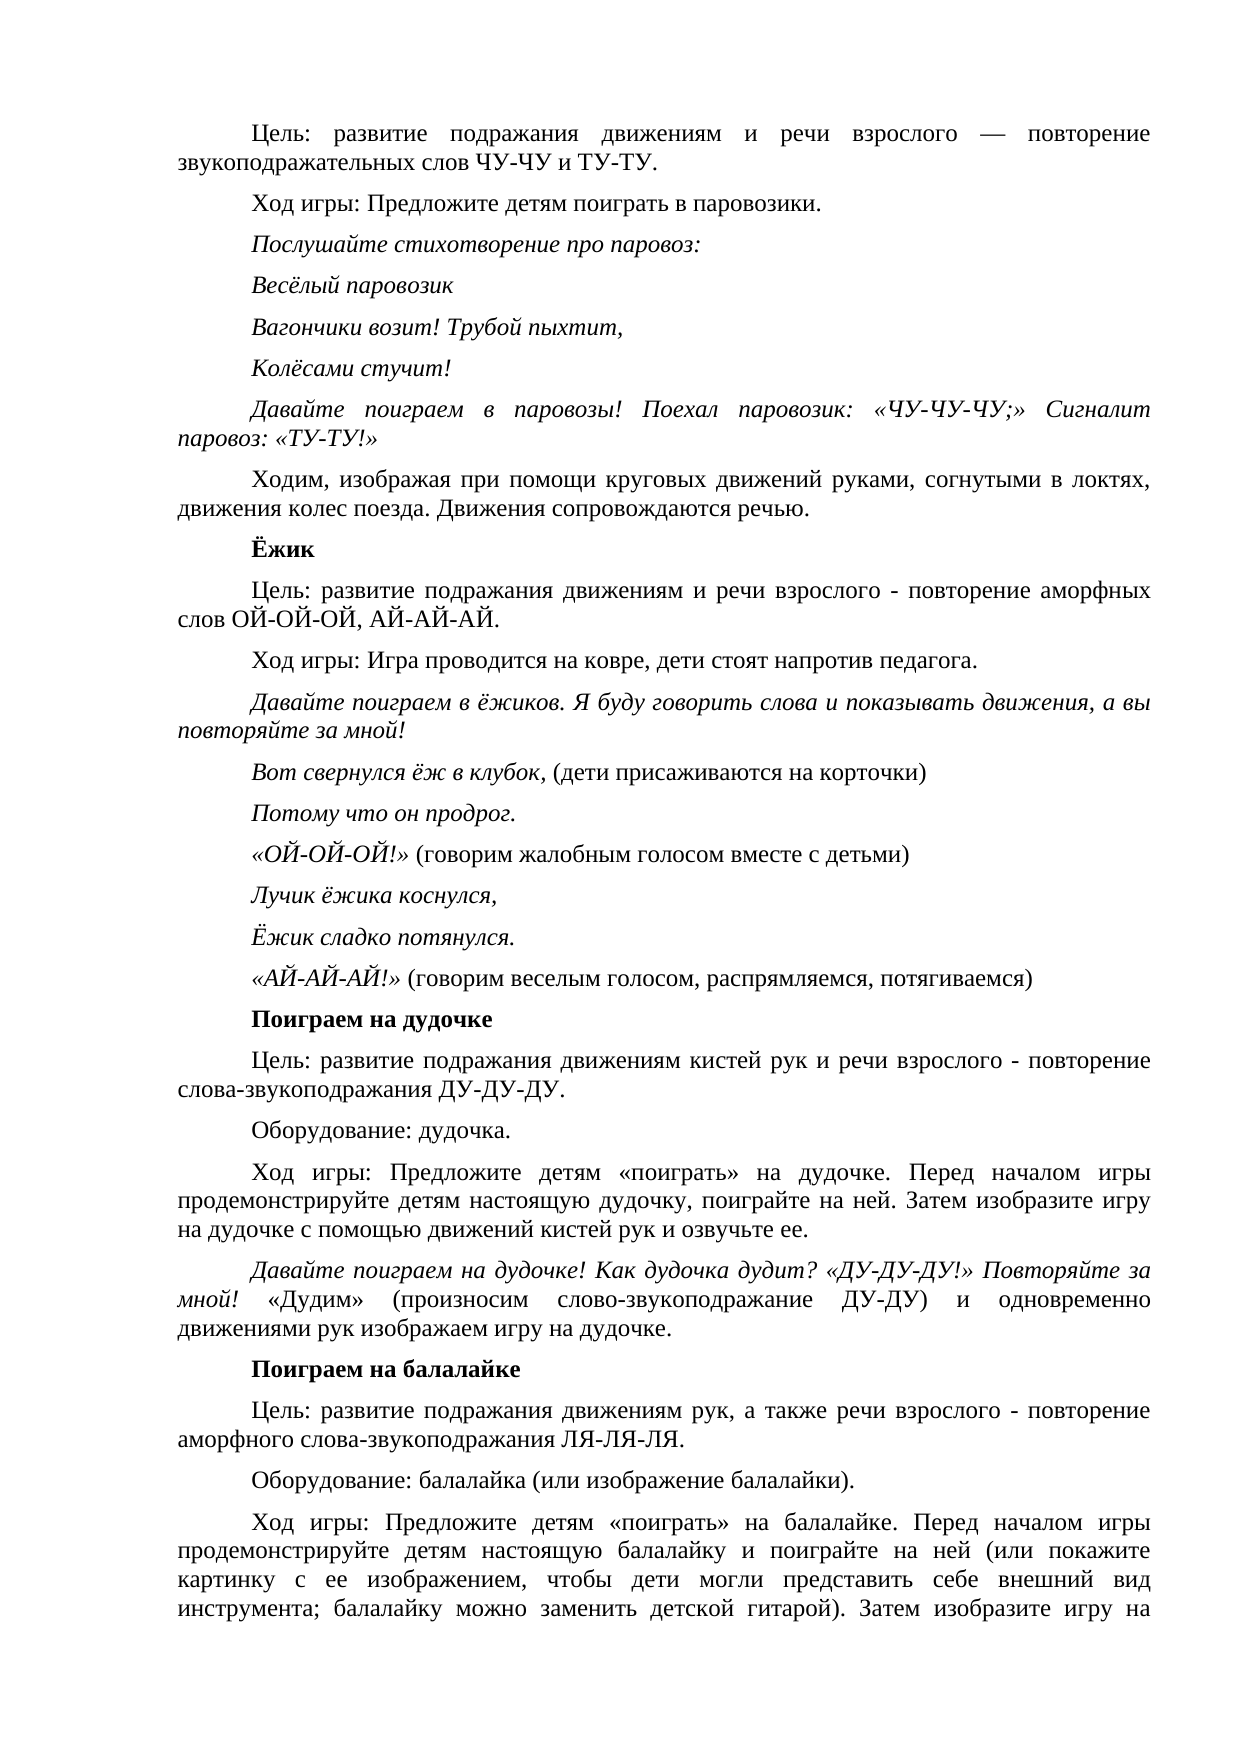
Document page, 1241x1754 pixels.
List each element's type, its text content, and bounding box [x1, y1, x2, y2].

text Цель: развитие подражания движениям кистей рук и речи взрослого - повторение слова-звукоподражания ДУ-ДУ-ДУ. [177, 1046, 1152, 1103]
text Послушайте стихотворение про паровоз: [177, 229, 1152, 258]
text Колёсами стучит! [177, 353, 1152, 382]
text Цель: развитие подражания движениям и речи взрослого - повторение аморфных слов ОЙ-ОЙ-ОЙ, АЙ-АЙ-АЙ. [177, 576, 1152, 633]
text Поиграем на балалайке [177, 1354, 1152, 1383]
text Ход игры: Игра проводится на ковре, дети стоят напротив педагога. [177, 646, 1152, 674]
text Оборудование: балалайка (или изображение балалайки). [177, 1466, 1152, 1494]
text Ходим, изображая при помощи круговых движений руками, согнутыми в локтях, движения колес поезда. Движения сопровождаются речью. [177, 464, 1152, 522]
text «АЙ-АЙ-АЙ!» (говорим веселым голосом, распрямляемся, потягиваемся) [177, 963, 1152, 992]
text Давайте поиграем в паровозы! Поехал паровозик: «ЧУ-ЧУ-ЧУ;» Сигналит паровоз: «ТУ-ТУ!» [177, 394, 1152, 452]
text Ёжик сладко потянулся. [177, 922, 1152, 951]
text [177, 1507, 1152, 1622]
text Цель: развитие подражания движениям рук, а также речи взрослого - повторение аморфного слова-звукоподражания ЛЯ-ЛЯ-ЛЯ. [177, 1396, 1152, 1453]
text Ёжик [177, 534, 1152, 563]
text Ход игры: Предложите детям «поиграть» на дудочке. Перед началом игры продемонстрируйте детям настоящую дудочку, поиграйте на ней. Затем изобразите игру на дудочке с помощью движений кистей рук и озвучьте ее. [177, 1157, 1152, 1243]
text Ход игры: Предложите детям поиграть в паровозики. [177, 188, 1152, 217]
text Лучик ёжика коснулся, [177, 881, 1152, 909]
text Оборудование: дудочка. [177, 1116, 1152, 1144]
text Цель: развитие подражания движениям и речи взрослого — повторение звукоподражательных слов ЧУ-ЧУ и ТУ-ТУ. [177, 118, 1152, 176]
text Вот свернулся ёж в клубок, (дети присаживаются на корточки) [177, 757, 1152, 786]
text Вагончики возит! Трубой пыхтит, [177, 312, 1152, 341]
text Поиграем на дудочке [177, 1004, 1152, 1033]
text Давайте поиграем на дудочке! Как дудочка дудит? «ДУ-ДУ-ДУ!» Повторяйте за мной! «Дудим» (произносим слово-звукоподражание ДУ-ДУ) и одновременно движениями рук изображаем игру на дудочке. [177, 1256, 1152, 1342]
text Весёлый паровозик [177, 271, 1152, 299]
text Потому что он продрог. [177, 798, 1152, 827]
text «ОЙ-ОЙ-ОЙ!» (говорим жалобным голосом вместе с детьми) [177, 839, 1152, 868]
text Давайте поиграем в ёжиков. Я буду говорить слова и показывать движения, а вы повторяйте за мной! [177, 687, 1152, 744]
